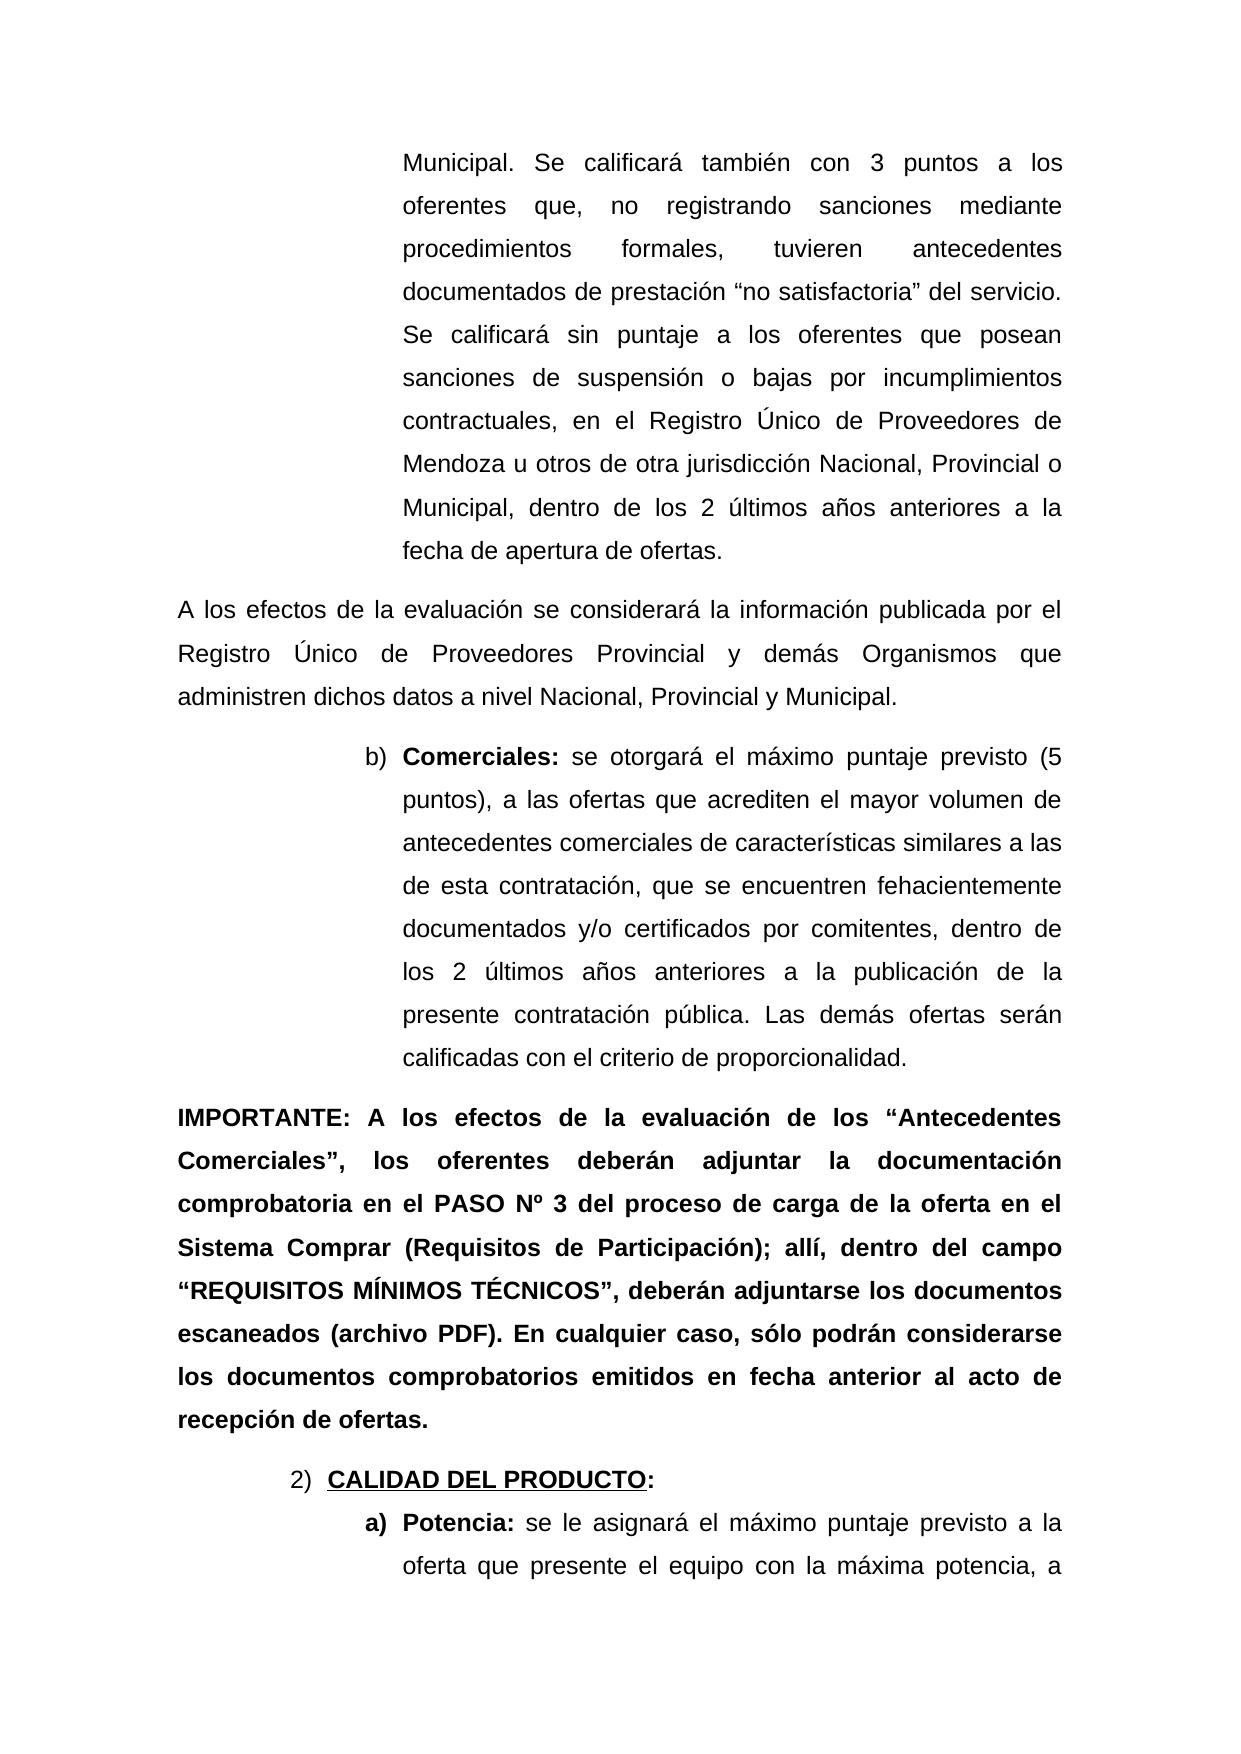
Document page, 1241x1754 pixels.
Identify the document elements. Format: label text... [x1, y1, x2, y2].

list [365, 1508, 1063, 1580]
list CALIDAD DEL PRODUCTO: [290, 1465, 1063, 1494]
text A los efectos de la evaluación se considerará la información publicada por el Registro Único de Proveedores Provincial y demás Organismos que administren dichos datos a nivel Nacional, Provincial y Municipal. [177, 596, 1063, 711]
text IMPORTANTE: A los efectos de la evaluación de los “Antecedentes Comerciales”, los oferentes deberán adjuntar la documentación comprobatoria en el PASO Nº 3 del proceso de carga de la oferta en el Sistema Comprar (Requisitos de Participación); allí, dentro del campo “REQUISITOS MÍNIMOS TÉCNICOS”, deberán adjuntarse los documentos escaneados (archivo PDF). En cualquier caso, sólo podrán considerarse los documentos comprobatorios emitidos en fecha anterior al acto de recepción de ofertas. [177, 1103, 1063, 1434]
list Comerciales: se otorgará el máximo puntaje previsto (5 puntos), a las ofertas que acrediten el mayor volumen de antecedentes comerciales de características similares a las de esta contratación, que se encuentren fehacientemente documentados y/o certificados por comitentes, dentro de los 2 últimos años anteriores a la publicación de la presente contratación pública. Las demás ofertas serán calificadas con el criterio de proporcionalidad. [365, 742, 1063, 1072]
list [365, 148, 1063, 564]
